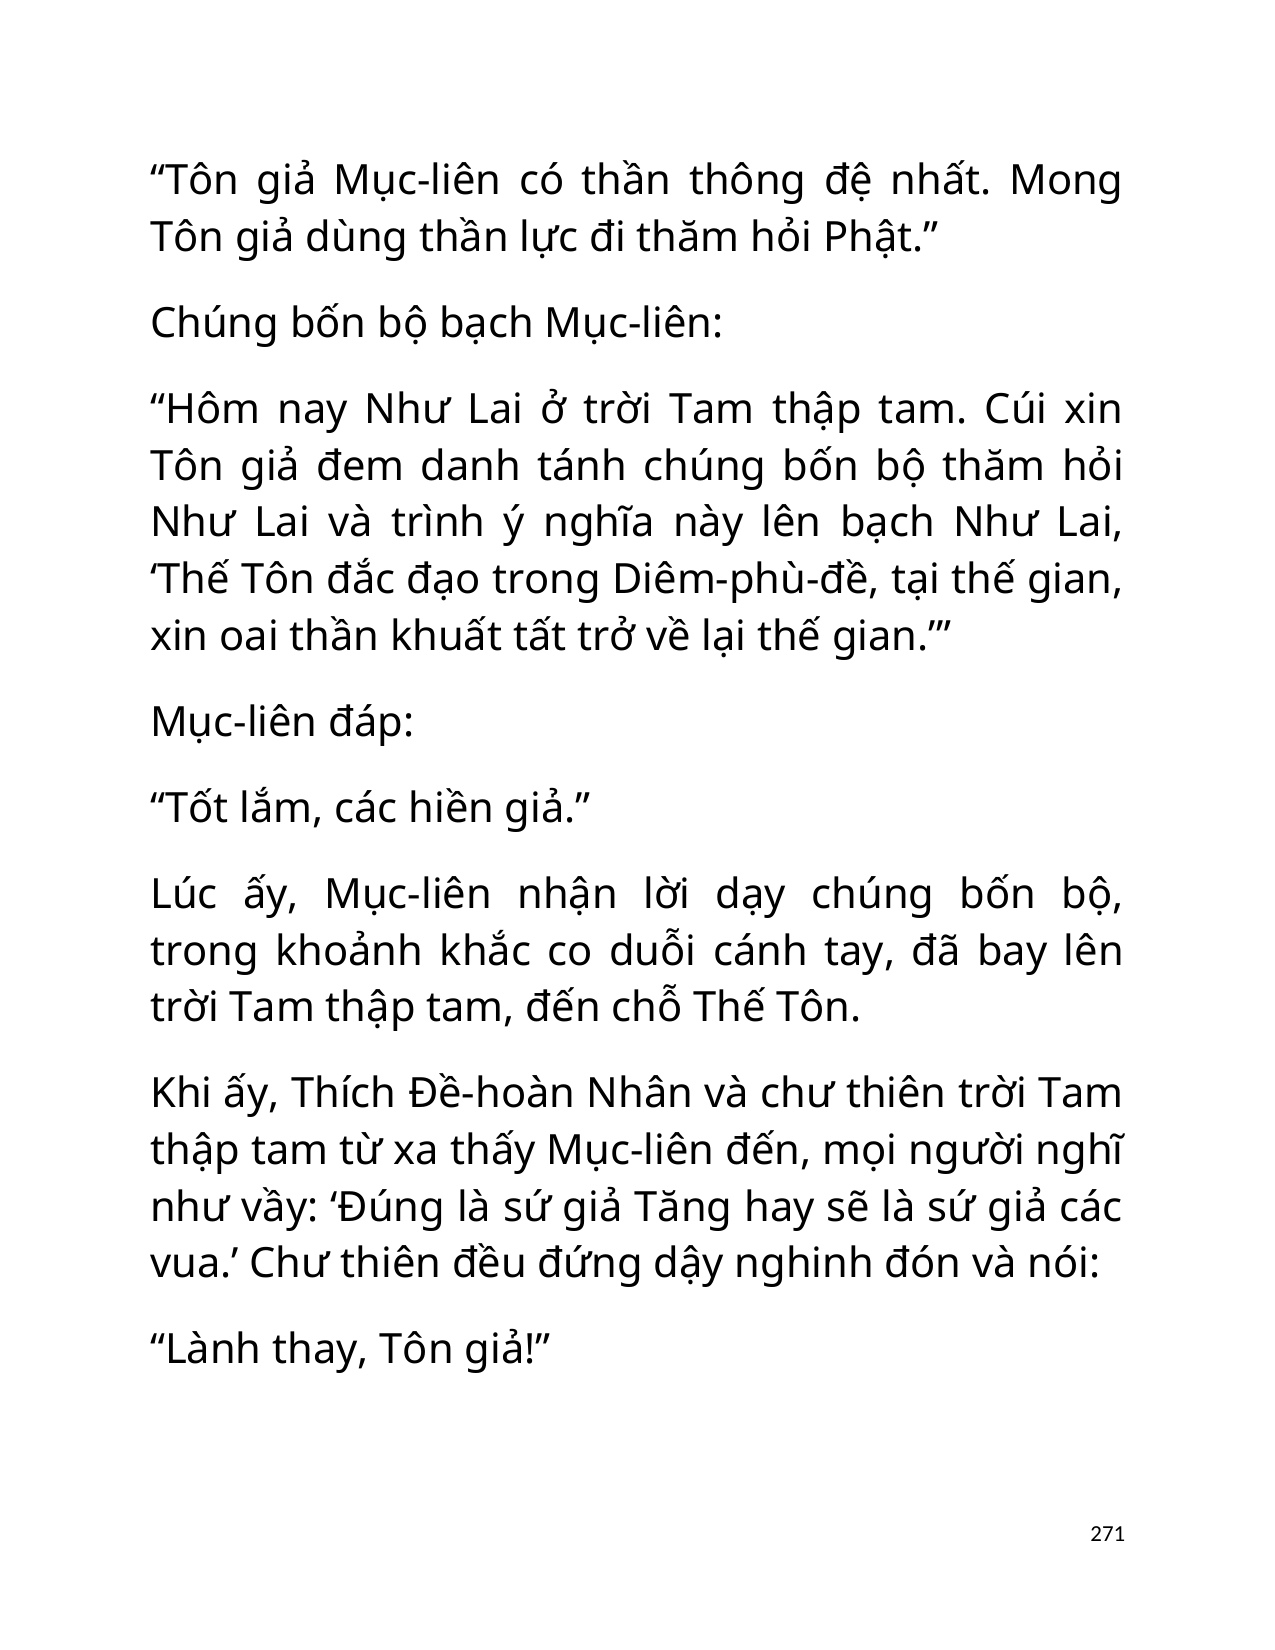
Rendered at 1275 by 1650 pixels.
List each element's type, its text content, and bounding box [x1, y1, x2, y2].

text “Tốt lắm, các hiền giả.” [150, 778, 1125, 834]
text “Lành thay, Tôn giả!” [150, 1319, 1125, 1376]
text Khi ấy, Thích Đề-hoàn Nhân và chư thiên trời Tam thập tam từ xa thấy Mục-liên đến, mọi người nghĩ như vầy: ‘Đúng là sứ giả Tăng hay sẽ là sứ giả các vua.’ Chư thiên đều đứng dậy nghinh đón và nói: [150, 1063, 1125, 1290]
text Chúng bốn bộ bạch Mục-liên: [150, 293, 1125, 349]
text “Tôn giả Mục-liên có thần thông đệ nhất. Mong Tôn giả dùng thần lực đi thăm hỏi Phật.” [150, 150, 1125, 263]
text Mục-liên đáp: [150, 692, 1125, 748]
text “Hôm nay Như Lai ở trời Tam thập tam. Cúi xin Tôn giả đem danh tánh chúng bốn bộ thăm hỏi Như Lai và trình ý nghĩa này lên bạch Như Lai, ‘Thế Tôn đắc đạo trong Diêm-phù-đề, tại thế gian, xin oai thần khuất tất trở về lại thế gian.’” [150, 379, 1125, 662]
text Lúc ấy, Mục-liên nhận lời dạy chúng bốn bộ, trong khoảnh khắc co duỗi cánh tay, đã bay lên trời Tam thập tam, đến chỗ Thế Tôn. [150, 863, 1125, 1034]
